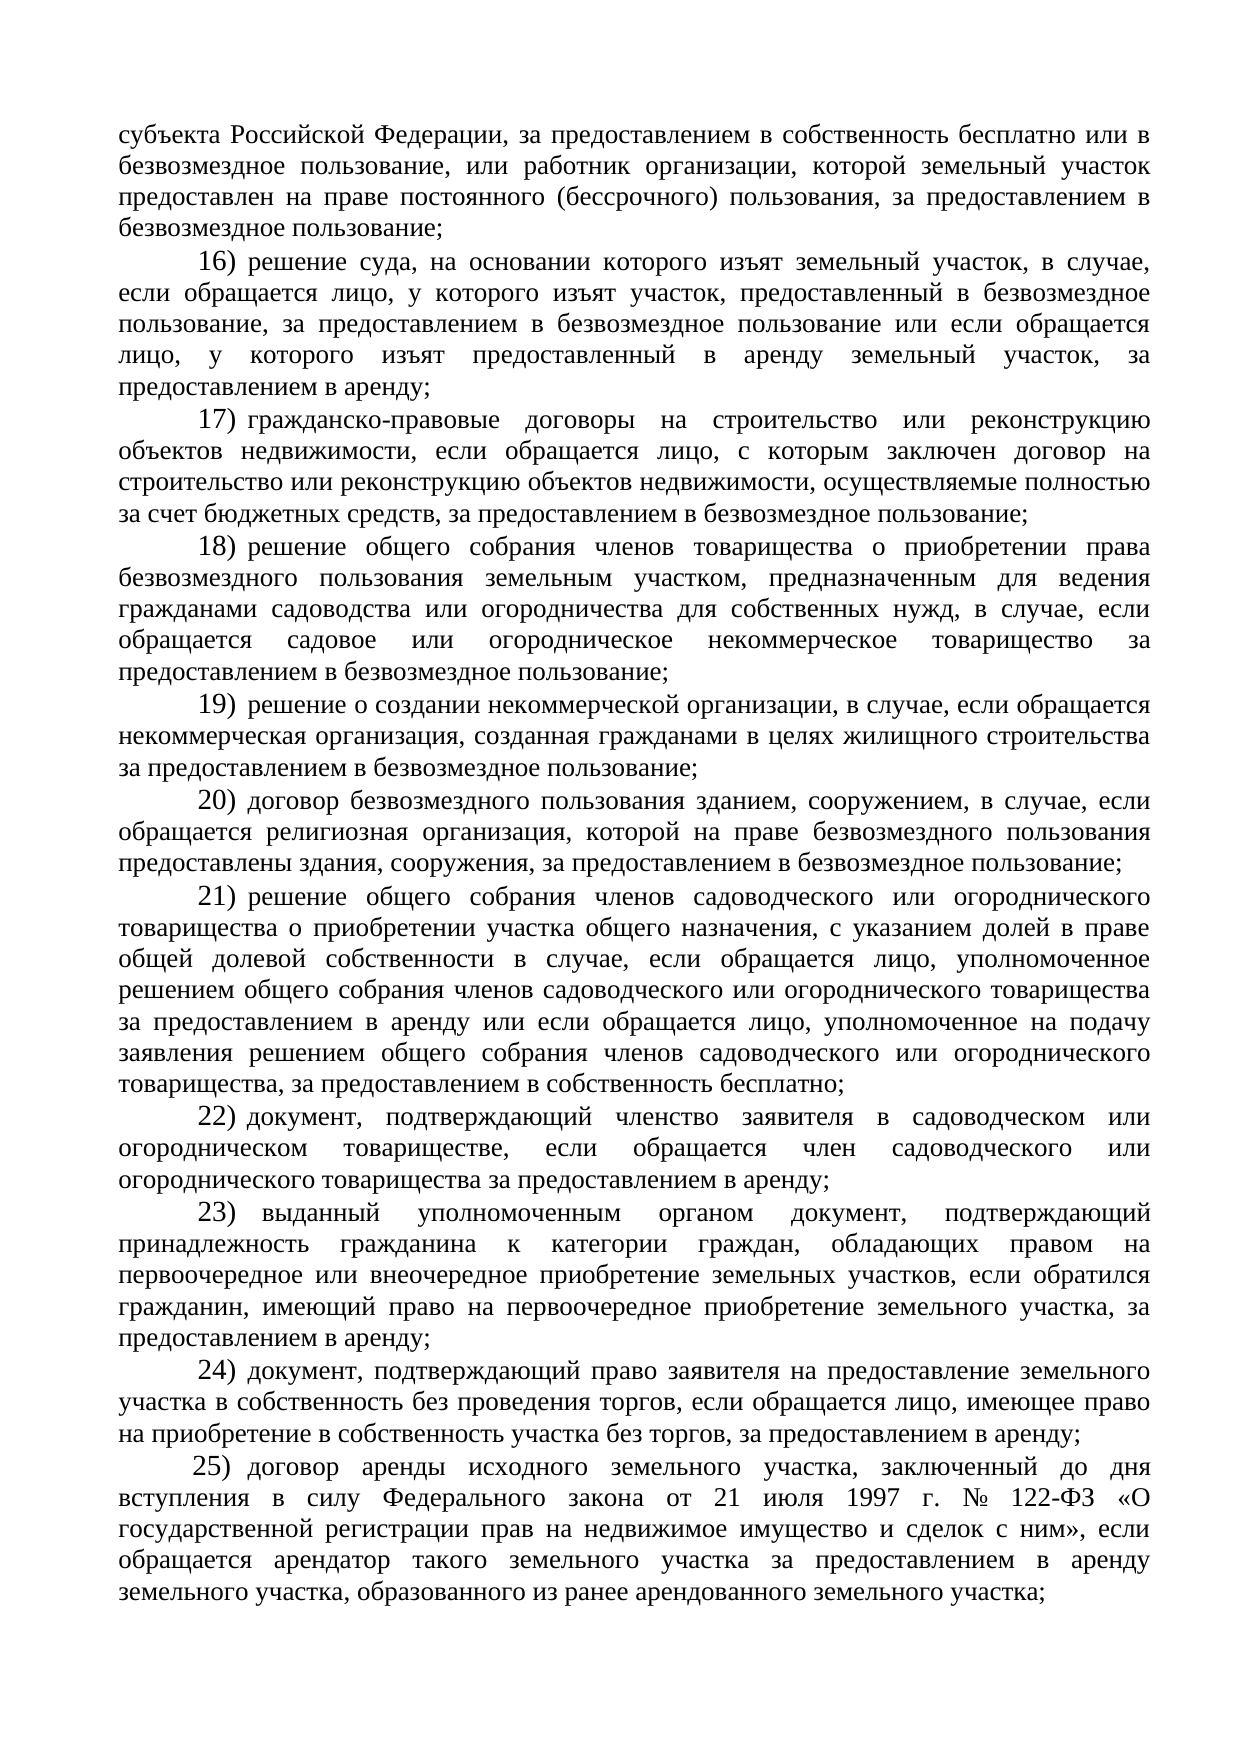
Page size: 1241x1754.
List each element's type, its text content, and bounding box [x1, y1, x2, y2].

list документ, подтверждающий право заявителя на предоставление земельного участка в собственность без проведения торгов, если обращается лицо, имеющее право на приобретение в собственность участка без торгов, за предоставлением в аренду; [118, 1352, 1152, 1448]
list решение общего собрания членов садоводческого или огороднического товарищества о приобретении участка общего назначения, с указанием долей в праве общей долевой собственности в случае, если обращается лицо, уполномоченное решением общего собрания членов садоводческого или огороднического товарищества за предоставлением в аренду или если обращается лицо, уполномоченное на подачу заявления решением общего собрания членов садоводческого или огороднического товарищества, за предоставлением в собственность бесплатно; [118, 878, 1152, 1098]
list документ, подтверждающий членство заявителя в садоводческом или огородническом товариществе, если обращается член садоводческого или огороднического товарищества за предоставлением в аренду; [118, 1098, 1152, 1194]
list договор безвозмездного пользования зданием, сооружением, в случае, если обращается религиозная организация, которой на праве безвозмездного пользования предоставлены здания, сооружения, за предоставлением в безвозмездное пользование; [118, 782, 1152, 878]
list договор аренды исходного земельного участка, заключенный до дня вступления в силу Федерального закона от 21 июля 1997 г. № 122-ФЗ «О государственной регистрации прав на недвижимое имущество и сделок с ним», если обращается арендатор такого земельного участка за предоставлением в аренду земельного участка, образованного из ранее арендованного земельного участка; [118, 1448, 1152, 1606]
list решение общего собрания членов товарищества о приобретении права безвозмездного пользования земельным участком, предназначенным для ведения гражданами садоводства или огородничества для собственных нужд, в случае, если обращается садовое или огородническое некоммерческое товарищество за предоставлением в безвозмездное пользование; [118, 528, 1152, 686]
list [118, 118, 1152, 243]
list гражданско-правовые договоры на строительство или реконструкцию объектов недвижимости, если обращается лицо, с которым заключен договор на строительство или реконструкцию объектов недвижимости, осуществляемые полностью за счет бюджетных средств, за предоставлением в безвозмездное пользование; [118, 401, 1152, 528]
list решение суда, на основании которого изъят земельный участок, в случае, если обращается лицо, у которого изъят участок, предоставленный в безвозмездное пользование, за предоставлением в безвозмездное пользование или если обращается лицо, у которого изъят предоставленный в аренду земельный участок, за предоставлением в аренду; [118, 243, 1152, 401]
list выданный уполномоченным органом документ, подтверждающий принадлежность гражданина к категории граждан, обладающих правом на первоочередное или внеочередное приобретение земельных участков, если обратился гражданин, имеющий право на первоочередное приобретение земельного участка, за предоставлением в аренду; [118, 1194, 1152, 1352]
list решение о создании некоммерческой организации, в случае, если обращается некоммерческая организация, созданная гражданами в целях жилищного строительства за предоставлением в безвозмездное пользование; [118, 686, 1152, 782]
